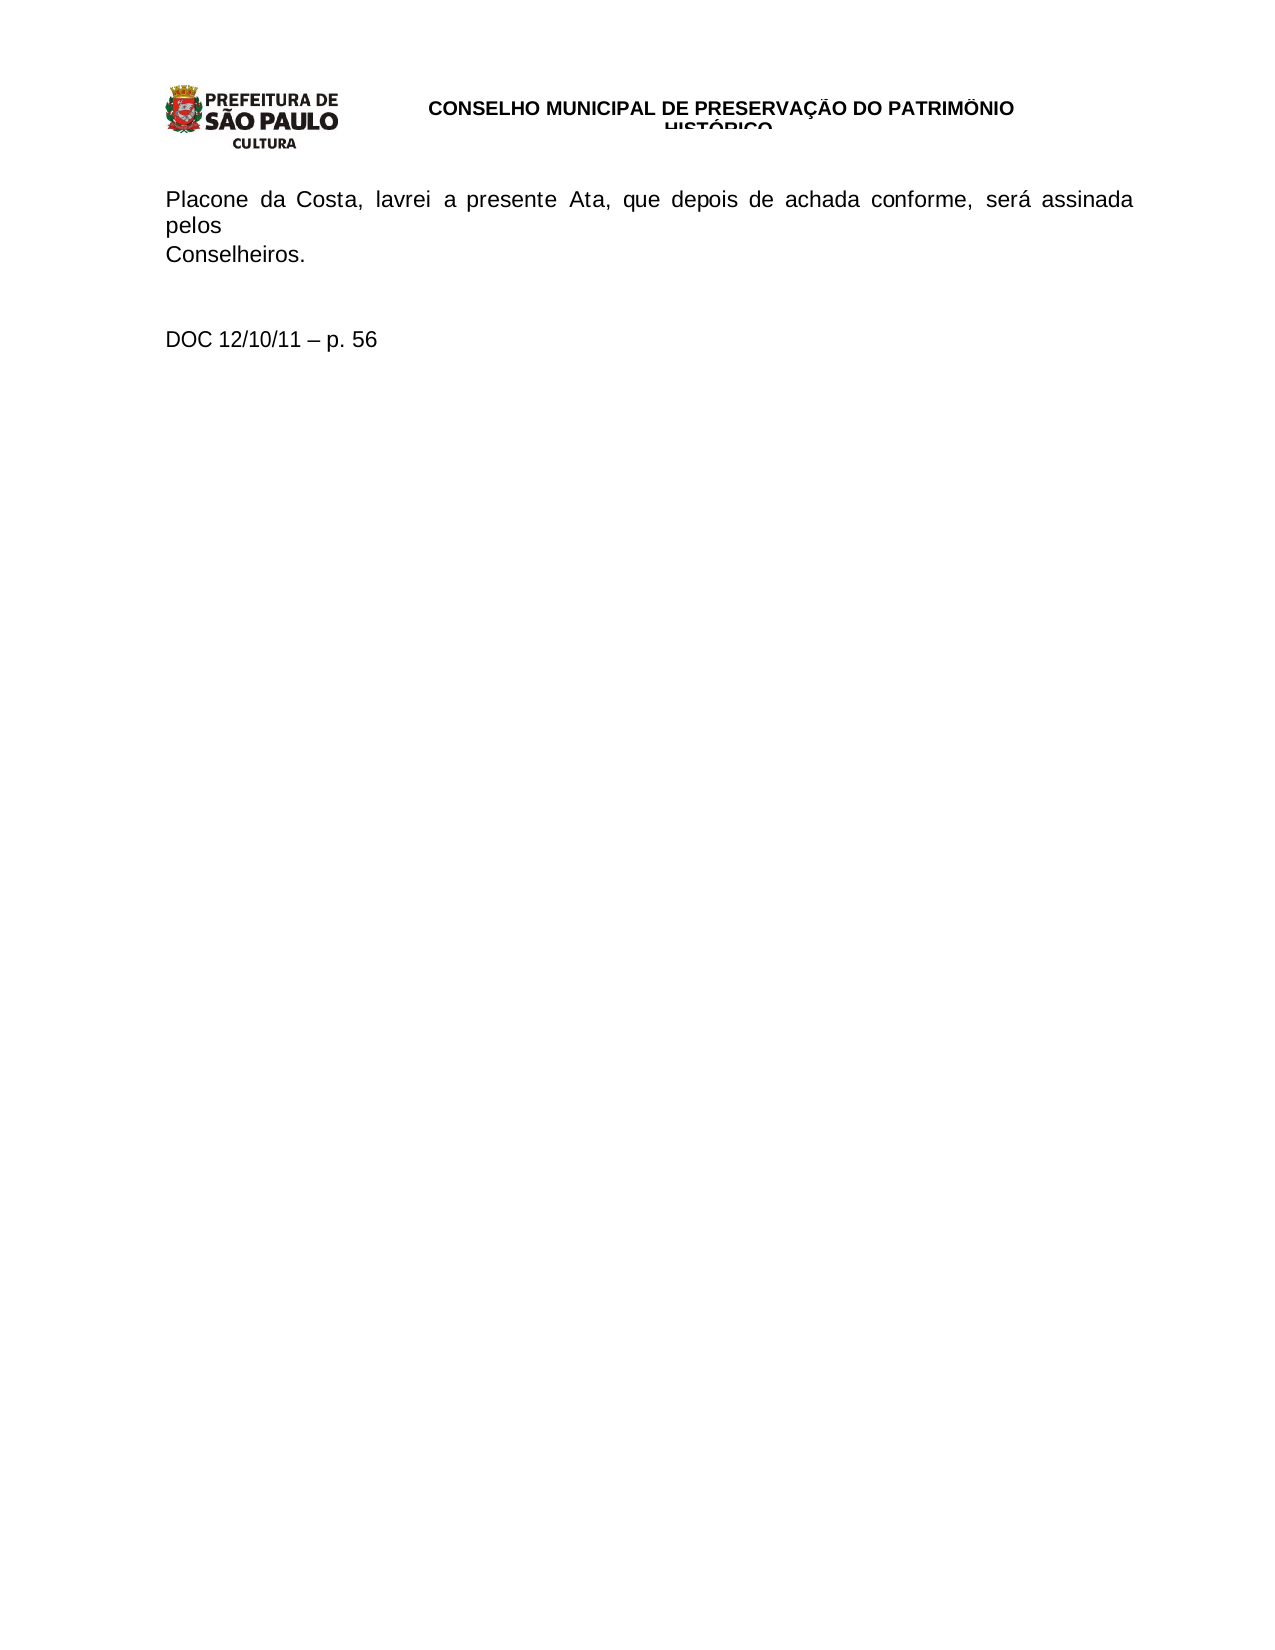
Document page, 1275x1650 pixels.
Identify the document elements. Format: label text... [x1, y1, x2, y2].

text Placone da Costa, lavrei a presente Ata, que depois de achada conforme, será assinada pelos [165, 186, 1152, 239]
picture [165, 85, 338, 149]
text Conselheiros. [165, 241, 1152, 267]
text DOC 12/10/11 – p. 56 [165, 326, 1152, 352]
